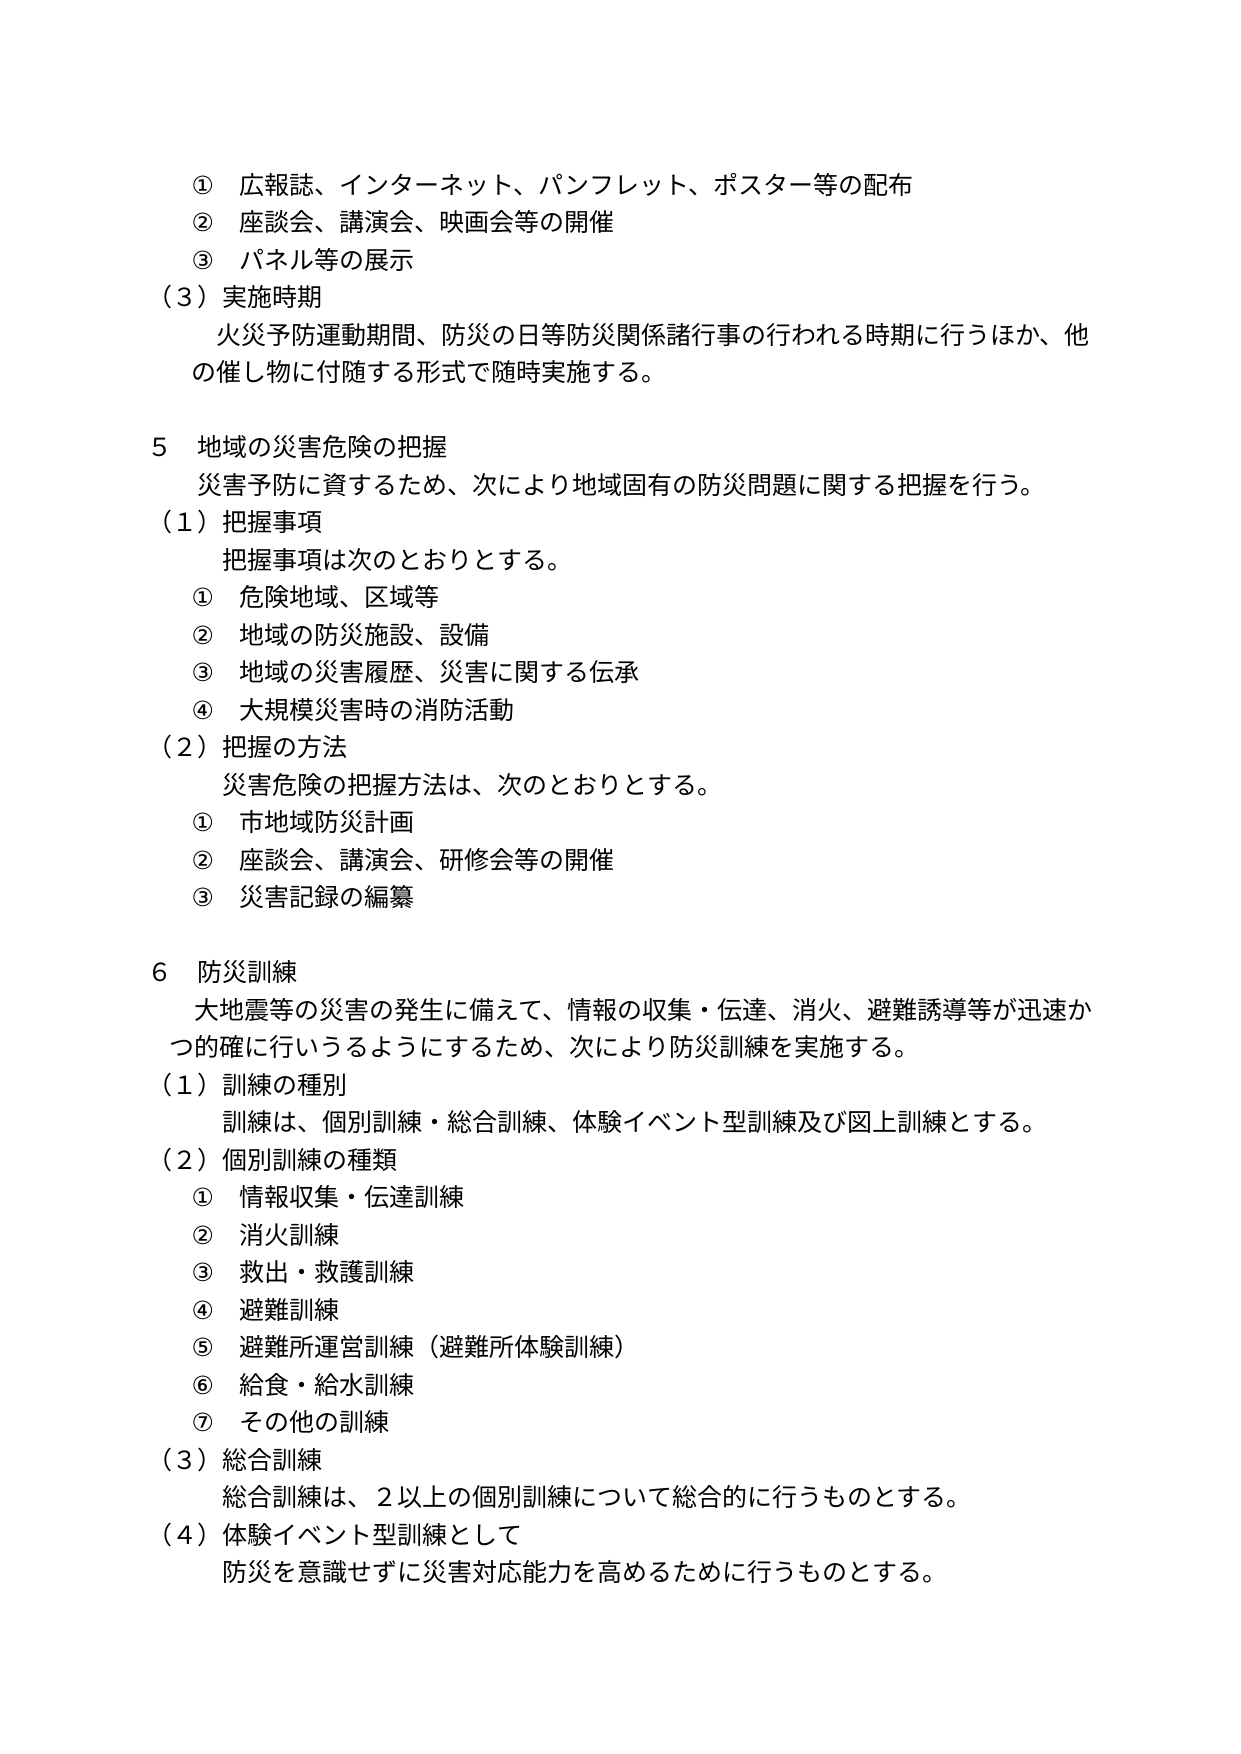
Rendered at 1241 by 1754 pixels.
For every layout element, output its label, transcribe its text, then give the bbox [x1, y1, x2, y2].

text （１）把握事項 [148, 502, 1092, 539]
text 災害危険の把握方法は、次のとおりとする。 [148, 764, 1092, 802]
text ③ パネル等の展示 [191, 239, 1092, 277]
text （２）個別訓練の種類 [148, 1139, 1092, 1177]
text ５ 地域の災害危険の把握 [148, 427, 1092, 464]
text ③ 地域の災害履歴、災害に関する伝承 [191, 652, 1092, 689]
text ④ 大規模災害時の消防活動 [191, 689, 1092, 727]
text （３）総合訓練 [148, 1439, 1092, 1477]
text ② 地域の防災施設、設備 [191, 614, 1092, 652]
text ② 座談会、講演会、映画会等の開催 [191, 202, 1092, 239]
text ⑤ 避難所運営訓練（避難所体験訓練） [191, 1327, 1092, 1364]
text （４）体験イベント型訓練として [148, 1514, 1092, 1552]
text ⑦ その他の訓練 [191, 1402, 1092, 1439]
text ② 座談会、講演会、研修会等の開催 [191, 839, 1092, 877]
text ③ 救出・救護訓練 [191, 1252, 1092, 1289]
text 災害予防に資するため、次により地域固有の防災問題に関する把握を行う。 [148, 464, 1092, 502]
text ① 広報誌、インターネット、パンフレット、ポスター等の配布 [191, 164, 1092, 202]
text 訓練は、個別訓練・総合訓練、体験イベント型訓練及び図上訓練とする。 [148, 1102, 1092, 1139]
text 防災を意識せずに災害対応能力を高めるために行うものとする。 [148, 1552, 1092, 1589]
text 総合訓練は、２以上の個別訓練について総合的に行うものとする。 [148, 1477, 1092, 1514]
text 把握事項は次のとおりとする。 [148, 539, 1092, 577]
text ６ 防災訓練 [148, 952, 1092, 989]
text （３）実施時期 [148, 277, 1092, 314]
text （２）把握の方法 [148, 727, 1092, 764]
text （１）訓練の種別 [148, 1064, 1092, 1102]
text 大地震等の災害の発生に備えて、情報の収集・伝達、消火、避難誘導等が迅速かつ的確に行いうるようにするため、次により防災訓練を実施する。 [169, 989, 1092, 1064]
text ⑥ 給食・給水訓練 [191, 1364, 1092, 1402]
text ① 市地域防災計画 [191, 802, 1092, 839]
text ④ 避難訓練 [191, 1289, 1092, 1327]
text ② 消火訓練 [191, 1214, 1092, 1252]
text 火災予防運動期間、防災の日等防災関係諸行事の行われる時期に行うほか、他の催し物に付随する形式で随時実施する。 [191, 314, 1092, 389]
text ③ 災害記録の編纂 [191, 877, 1092, 914]
text ① 危険地域、区域等 [191, 577, 1092, 614]
text ① 情報収集・伝達訓練 [191, 1177, 1092, 1214]
